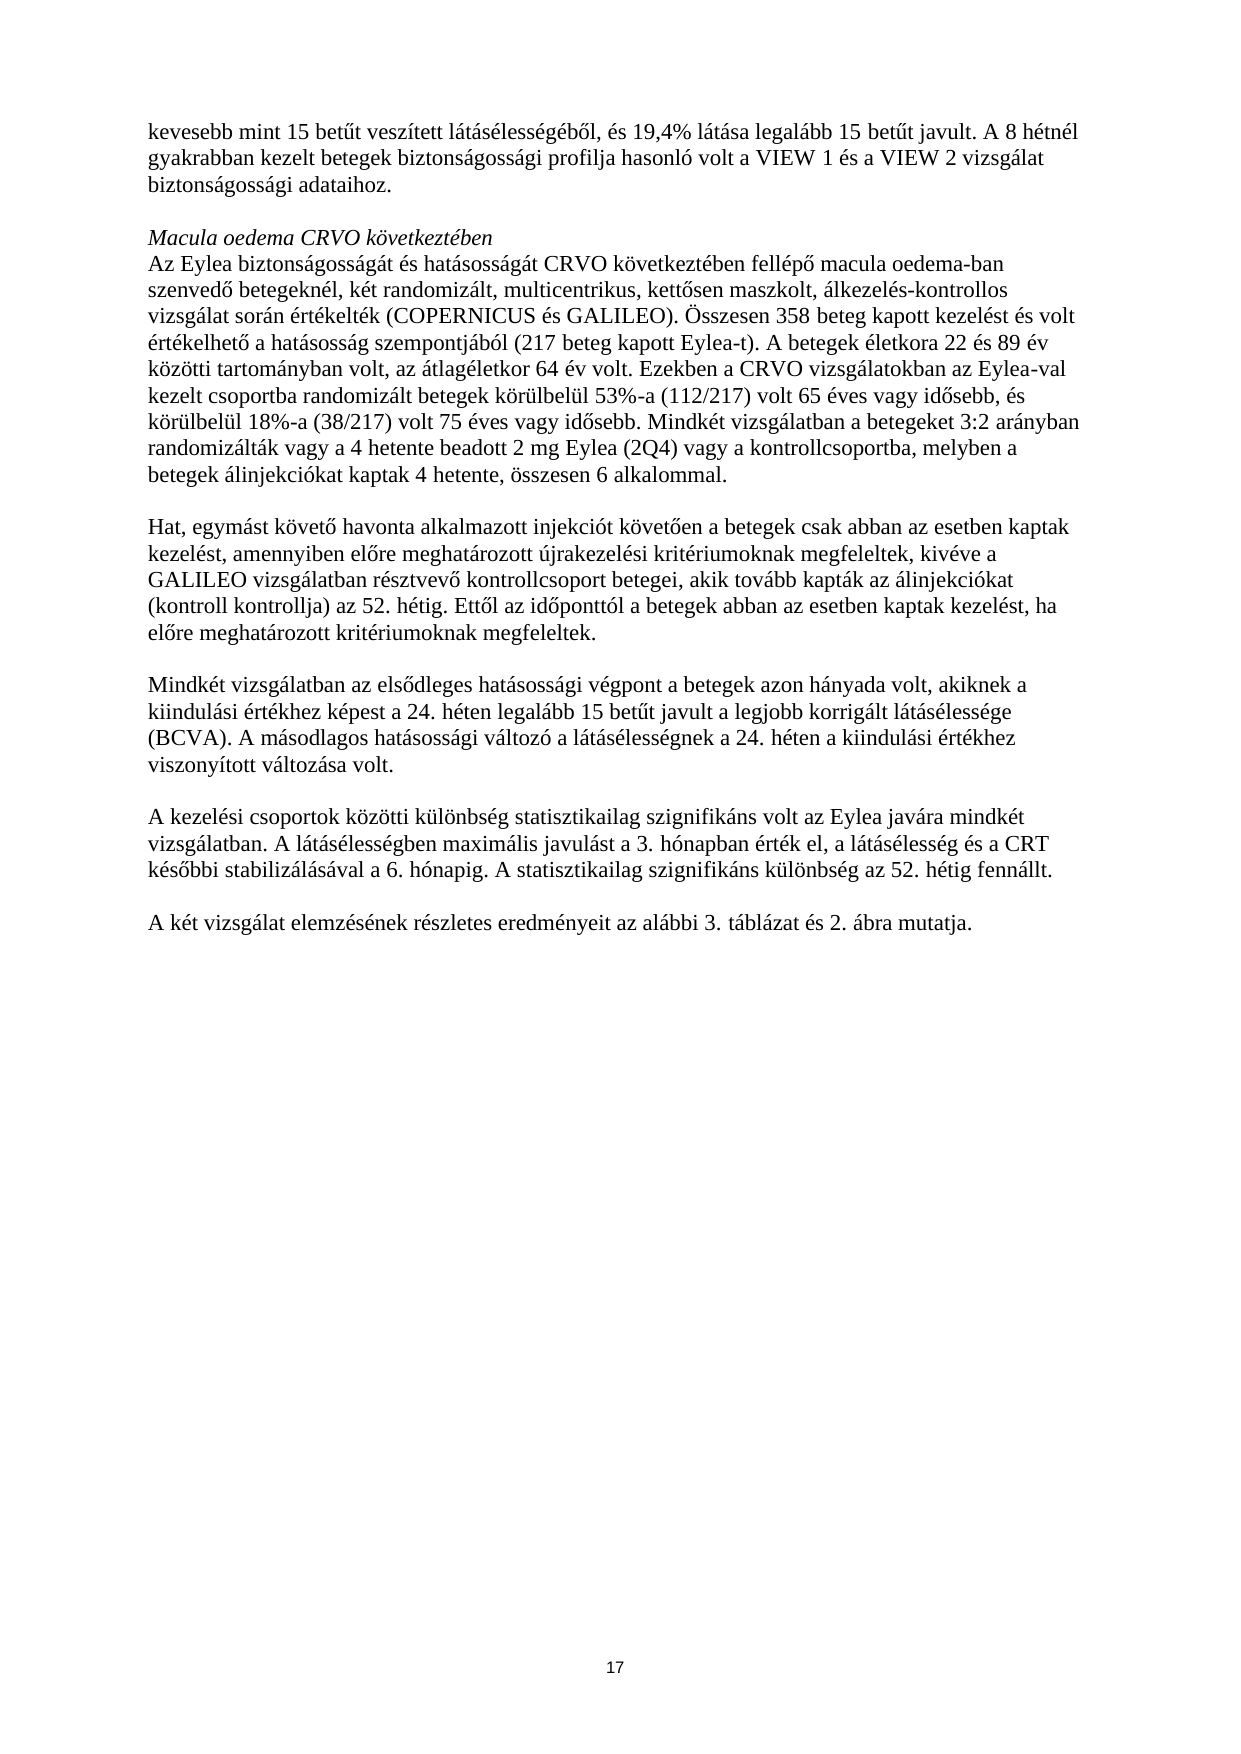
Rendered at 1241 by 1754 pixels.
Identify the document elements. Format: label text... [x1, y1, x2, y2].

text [148, 118, 1092, 197]
text Mindkét vizsgálatban az elsődleges hatásossági végpont a betegek azon hányada volt, akiknek a kiindulási értékhez képest a 24. héten legalább 15 betűt javult a legjobb korrigált látásélessége (BCVA). A másodlagos hatásossági változó a látásélességnek a 24. héten a kiindulási értékhez viszonyított változása volt. [148, 672, 1092, 777]
text Az Eylea biztonságosságát és hatásosságát CRVO következtében fellépő macula oedema-ban szenvedő betegeknél, két randomizált, multicentrikus, kettősen maszkolt, álkezelés-kontrollos vizsgálat során értékelték (COPERNICUS és GALILEO). Összesen 358 beteg kapott kezelést és volt értékelhető a hatásosság szempontjából (217 beteg kapott Eylea-t). A betegek életkora 22 és 89 év közötti tartományban volt, az átlagéletkor 64 év volt. Ezekben a CRVO vizsgálatokban az Eylea-val kezelt csoportba randomizált betegek körülbelül 53%-a (112/217) volt 65 éves vagy idősebb, és körülbelül 18%-a (38/217) volt 75 éves vagy idősebb. Mindkét vizsgálatban a betegeket 3:2 arányban randomizálták vagy a 4 hetente beadott 2 mg Eylea (2Q4) vagy a kontrollcsoportba, melyben a betegek álinjekciókat kaptak 4 hetente, összesen 6 alkalommal. [148, 250, 1092, 487]
text Macula oedema CRVO következtében [148, 223, 1092, 250]
text A kezelési csoportok közötti különbség statisztikailag szignifikáns volt az Eylea javára mindkét vizsgálatban. A látásélességben maximális javulást a 3. hónapban érték el, a látásélesség és a CRT későbbi stabilizálásával a 6. hónapig. A statisztikailag szignifikáns különbség az 52. hétig fennállt. [148, 803, 1092, 882]
text Hat, egymást követő havonta alkalmazott injekciót követően a betegek csak abban az esetben kaptak kezelést, amennyiben előre meghatározott újrakezelési kritériumoknak megfeleltek, kivéve a GALILEO vizsgálatban résztvevő kontrollcsoport betegei, akik tovább kapták az álinjekciókat (kontroll kontrollja) az 52. hétig. Ettől az időponttól a betegek abban az esetben kaptak kezelést, ha előre meghatározott kritériumoknak megfeleltek. [148, 513, 1092, 645]
text A két vizsgálat elemzésének részletes eredményeit az alábbi 3. táblázat és 2. ábra mutatja. [148, 909, 1092, 935]
